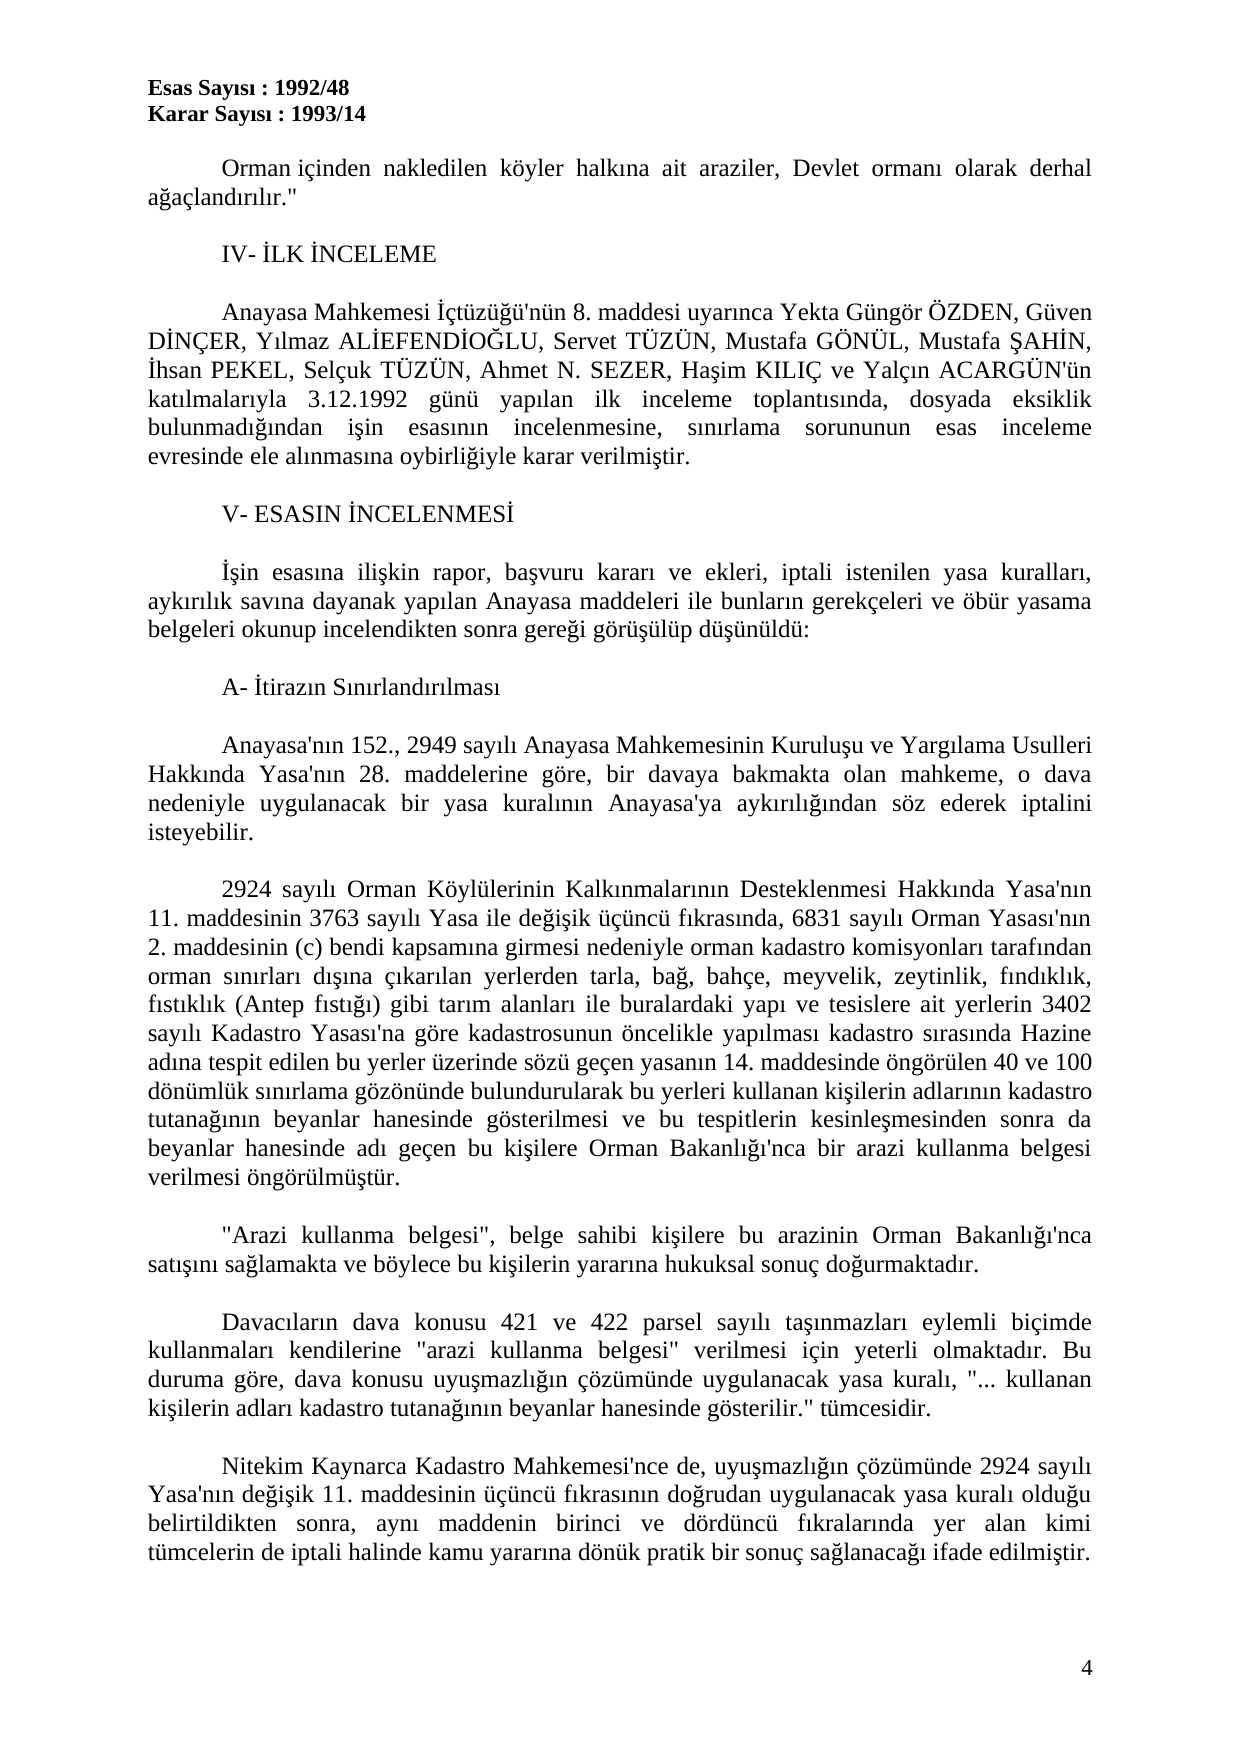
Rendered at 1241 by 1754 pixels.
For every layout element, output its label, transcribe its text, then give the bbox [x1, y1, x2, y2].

text Davacıların dava konusu 421 ve 422 parsel sayılı taşınmazları eylemli biçimde kullanmaları kendilerine "arazi kullanma belgesi" verilmesi için yeterli olmaktadır. Bu duruma göre, dava konusu uyuşmazlığın çözümünde uygulanacak yasa kuralı, "... kullanan kişilerin adları kadastro tutanağının beyanlar hanesinde gösterilir." tümcesidir. [148, 1307, 1093, 1422]
text Anayasa Mahkemesi İçtüzüğü'nün 8. maddesi uyarınca Yekta Güngör ÖZDEN, Güven DİNÇER, Yılmaz ALİEFENDİOĞLU, Servet TÜZÜN, Mustafa GÖNÜL, Mustafa ŞAHİN, İhsan PEKEL, Selçuk TÜZÜN, Ahmet N. SEZER, Haşim KILIÇ ve Yalçın ACARGÜN'ün katılmalarıyla 3.12.1992 günü yapılan ilk inceleme toplantısında, dosyada eksiklik bulunmadığından işin esasının incelenmesine, sınırlama sorununun esas inceleme evresinde ele alınmasına oybirliğiyle karar verilmiştir. [148, 297, 1093, 470]
text Nitekim Kaynarca Kadastro Mahkemesi'nce de, uyuşmazlığın çözümünde 2924 sayılı Yasa'nın değişik 11. maddesinin üçüncü fıkrasının doğrudan uygulanacak yasa kuralı olduğu belirtildikten sonra, aynı maddenin birinci ve dördüncü fıkralarında yer alan kimi tümcelerin de iptali halinde kamu yararına dönük pratik bir sonuç sağlanacağı ifade edilmiştir. [148, 1451, 1093, 1566]
text "Arazi kullanma belgesi", belge sahibi kişilere bu arazinin Orman Bakanlığı'nca satışını sağlamakta ve böylece bu kişilerin yararına hukuksal sonuç doğurmaktadır. [148, 1220, 1093, 1277]
text A- İtirazın Sınırlandırılması [148, 672, 1093, 701]
text Anayasa'nın 152., 2949 sayılı Anayasa Mahkemesinin Kuruluşu ve Yargılama Usulleri Hakkında Yasa'nın 28. maddelerine göre, bir davaya bakmakta olan mahkeme, o dava nedeniyle uygulanacak bir yasa kuralının Anayasa'ya aykırılığından söz ederek iptalini isteyebilir. [148, 730, 1093, 845]
text İşin esasına ilişkin rapor, başvuru kararı ve ekleri, iptali istenilen yasa kuralları, aykırılık savına dayanak yapılan Anayasa maddeleri ile bunların gerekçeleri ve öbür yasama belgeleri okunup incelendikten sonra gereği görüşülüp düşünüldü: [148, 557, 1093, 643]
text V- ESASIN İNCELENMESİ [148, 499, 1093, 528]
text IV- İLK İNCELEME [148, 239, 1093, 268]
text 2924 sayılı Orman Köylülerinin Kalkınmalarının Desteklenmesi Hakkında Yasa'nın 11. maddesinin 3763 sayılı Yasa ile değişik üçüncü fıkrasında, 6831 sayılı Orman Yasası'nın 2. maddesinin (c) bendi kapsamına girmesi nedeniyle orman kadastro komisyonları tarafından orman sınırları dışına çıkarılan yerlerden tarla, bağ, bahçe, meyvelik, zeytinlik, fındıklık, fıstıklık (Antep fıstığı) gibi tarım alanları ile buralardaki yapı ve tesislere ait yerlerin 3402 sayılı Kadastro Yasası'na göre kadastrosunun öncelikle yapılması kadastro sırasında Hazine adına tespit edilen bu yerler üzerinde sözü geçen yasanın 14. maddesinde öngörülen 40 ve 100 dönümlük sınırlama gözönünde bulundurularak bu yerleri kullanan kişilerin adlarının kadastro tutanağının beyanlar hanesinde gösterilmesi ve bu tespitlerin kesinleşmesinden sonra da beyanlar hanesinde adı geçen bu kişilere Orman Bakanlığı'nca bir arazi kullanma belgesi verilmesi öngörülmüştür. [148, 874, 1093, 1191]
text Orman içinden nakledilen köyler halkına ait araziler, Devlet ormanı olarak derhal ağaçlandırılır." [148, 153, 1093, 210]
